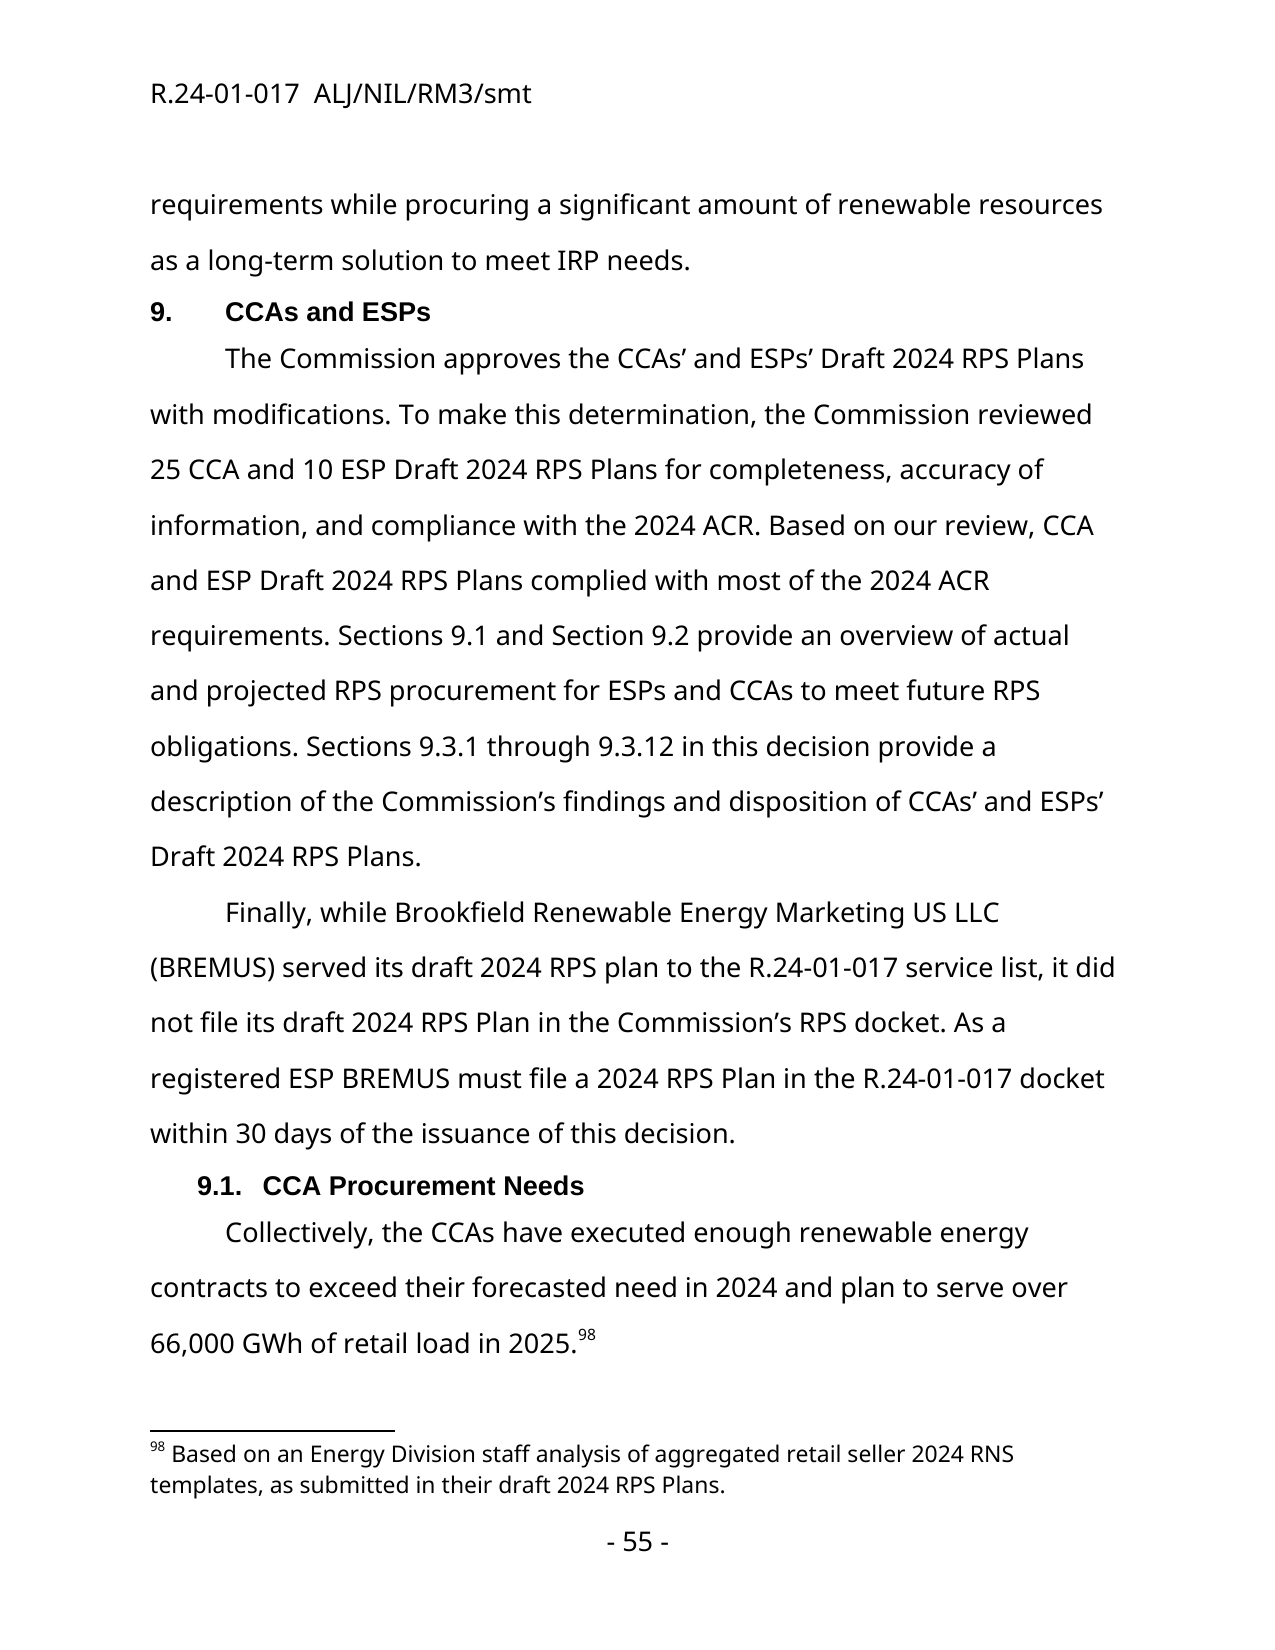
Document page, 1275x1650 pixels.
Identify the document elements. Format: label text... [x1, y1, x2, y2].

list CCAs and ESPs [150, 296, 900, 327]
text Collectively, the CCAs have executed enough renewable energy contracts to exceed their forecasted need in 2024 and plan to serve over 66,000 GWh of retail load in 2025. [150, 1213, 1125, 1361]
text Finally, while Brookfield Renewable Energy Marketing US LLC (BREMUS) served its draft 2024 RPS plan to the R.24-01-017 service list, it did not file its draft 2024 RPS Plan in the Commission’s RPS docket. As a registered ESP BREMUS must file a 2024 RPS Plan in the R.24-01-017 docket within 30 days of the issuance of this decision. [150, 893, 1125, 1151]
list CCA Procurement Needs [197, 1170, 900, 1201]
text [150, 186, 1125, 278]
text The Commission approves the CCAs’ and ESPs’ Draft 2024 RPS Plans with modifications. To make this determination, the Commission reviewed 25 CCA and 10 ESP Draft 2024 RPS Plans for completeness, accuracy of information, and compliance with the 2024 ACR. Based on our review, CCA and ESP Draft 2024 RPS Plans complied with most of the 2024 ACR requirements. Sections 9.1 and Section 9.2 provide an overview of actual and projected RPS procurement for ESPs and CCAs to meet future RPS obligations. Sections 9.3.1 through 9.3.12 in this decision provide a description of the Commission’s findings and disposition of CCAs’ and ESPs’ Draft 2024 RPS Plans. [150, 340, 1125, 875]
